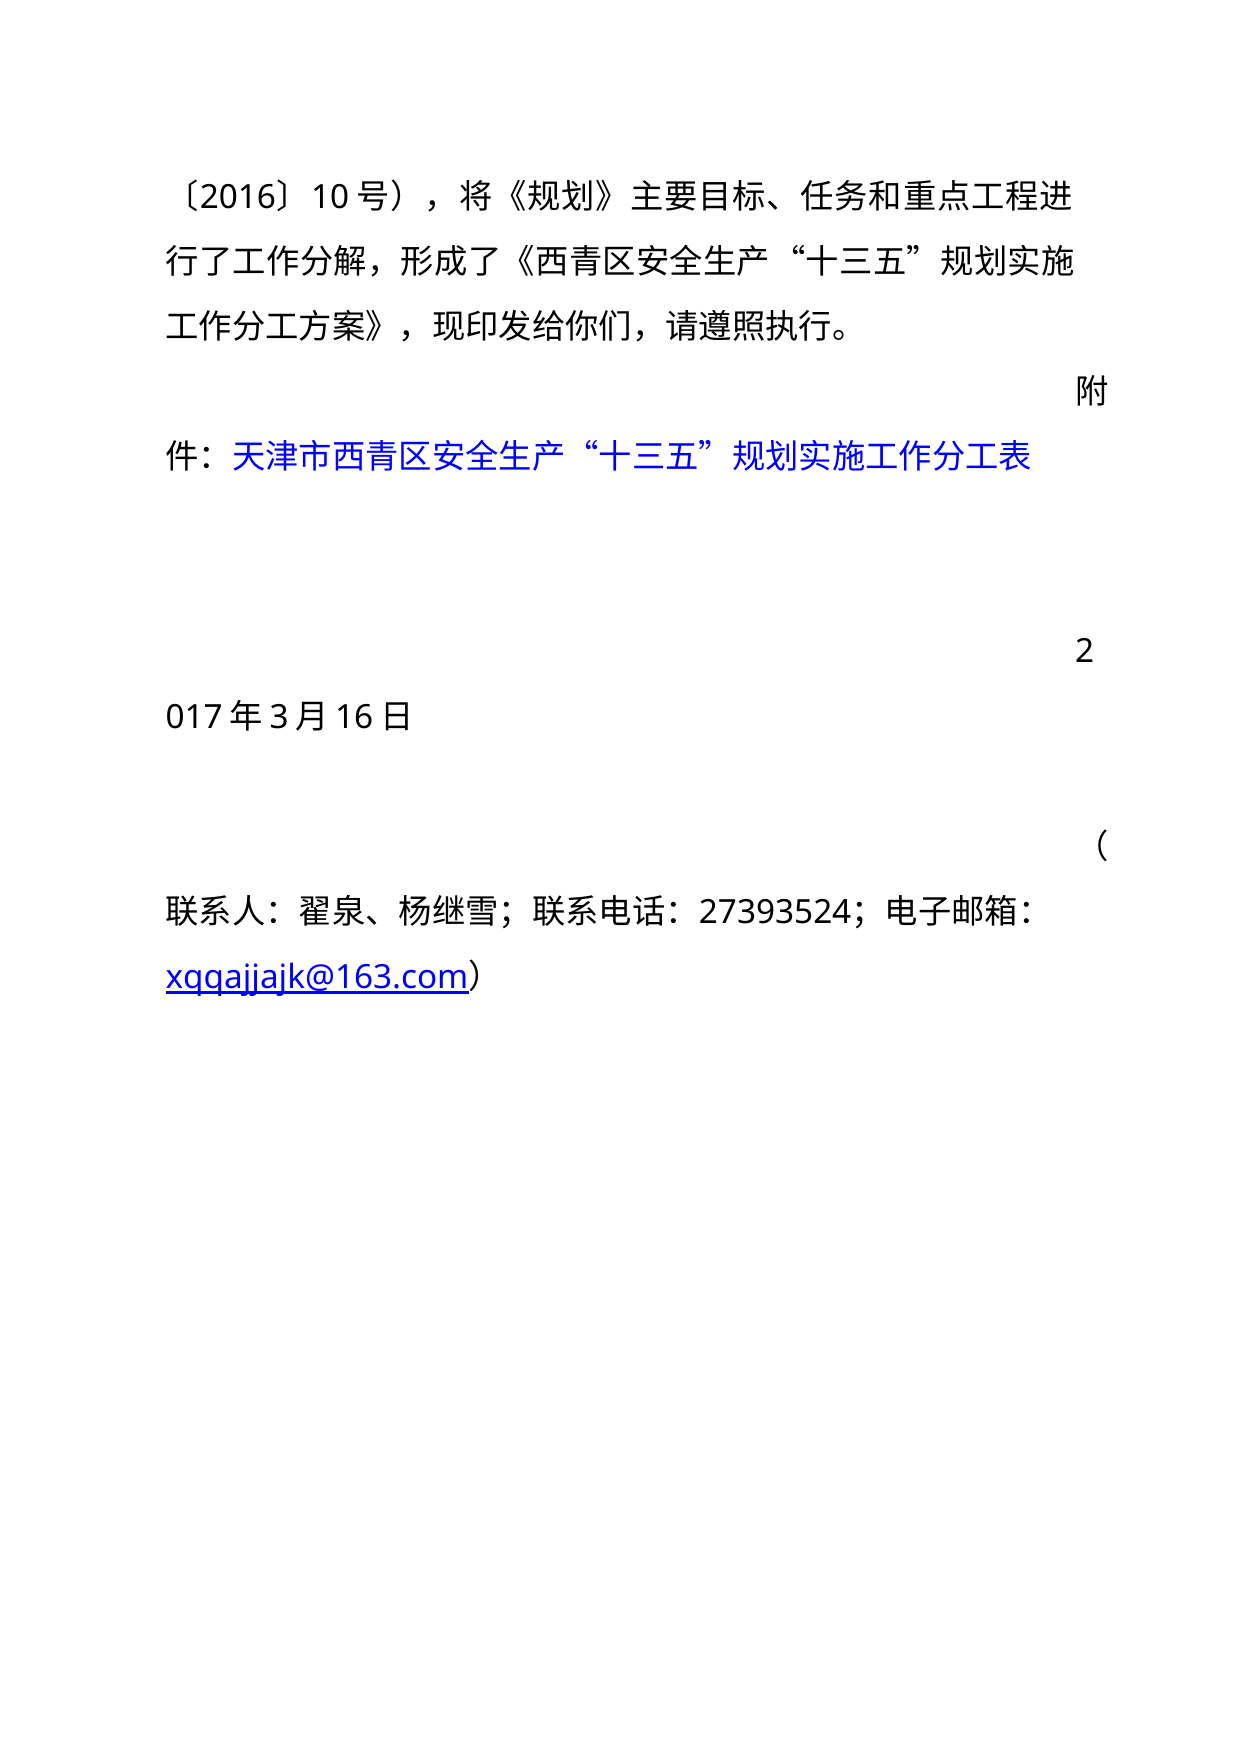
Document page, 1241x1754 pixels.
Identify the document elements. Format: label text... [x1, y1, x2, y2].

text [165, 162, 1075, 357]
text 附件：天津市西青区安全生产“十三五”规划实施工作分工表 [165, 357, 1075, 487]
text （联系人：翟泉、杨继雪；联系电话：27393524；电子邮箱：xqqajjajk@163.com） [165, 812, 1075, 1007]
text 2017年3月16日 [165, 617, 1075, 747]
